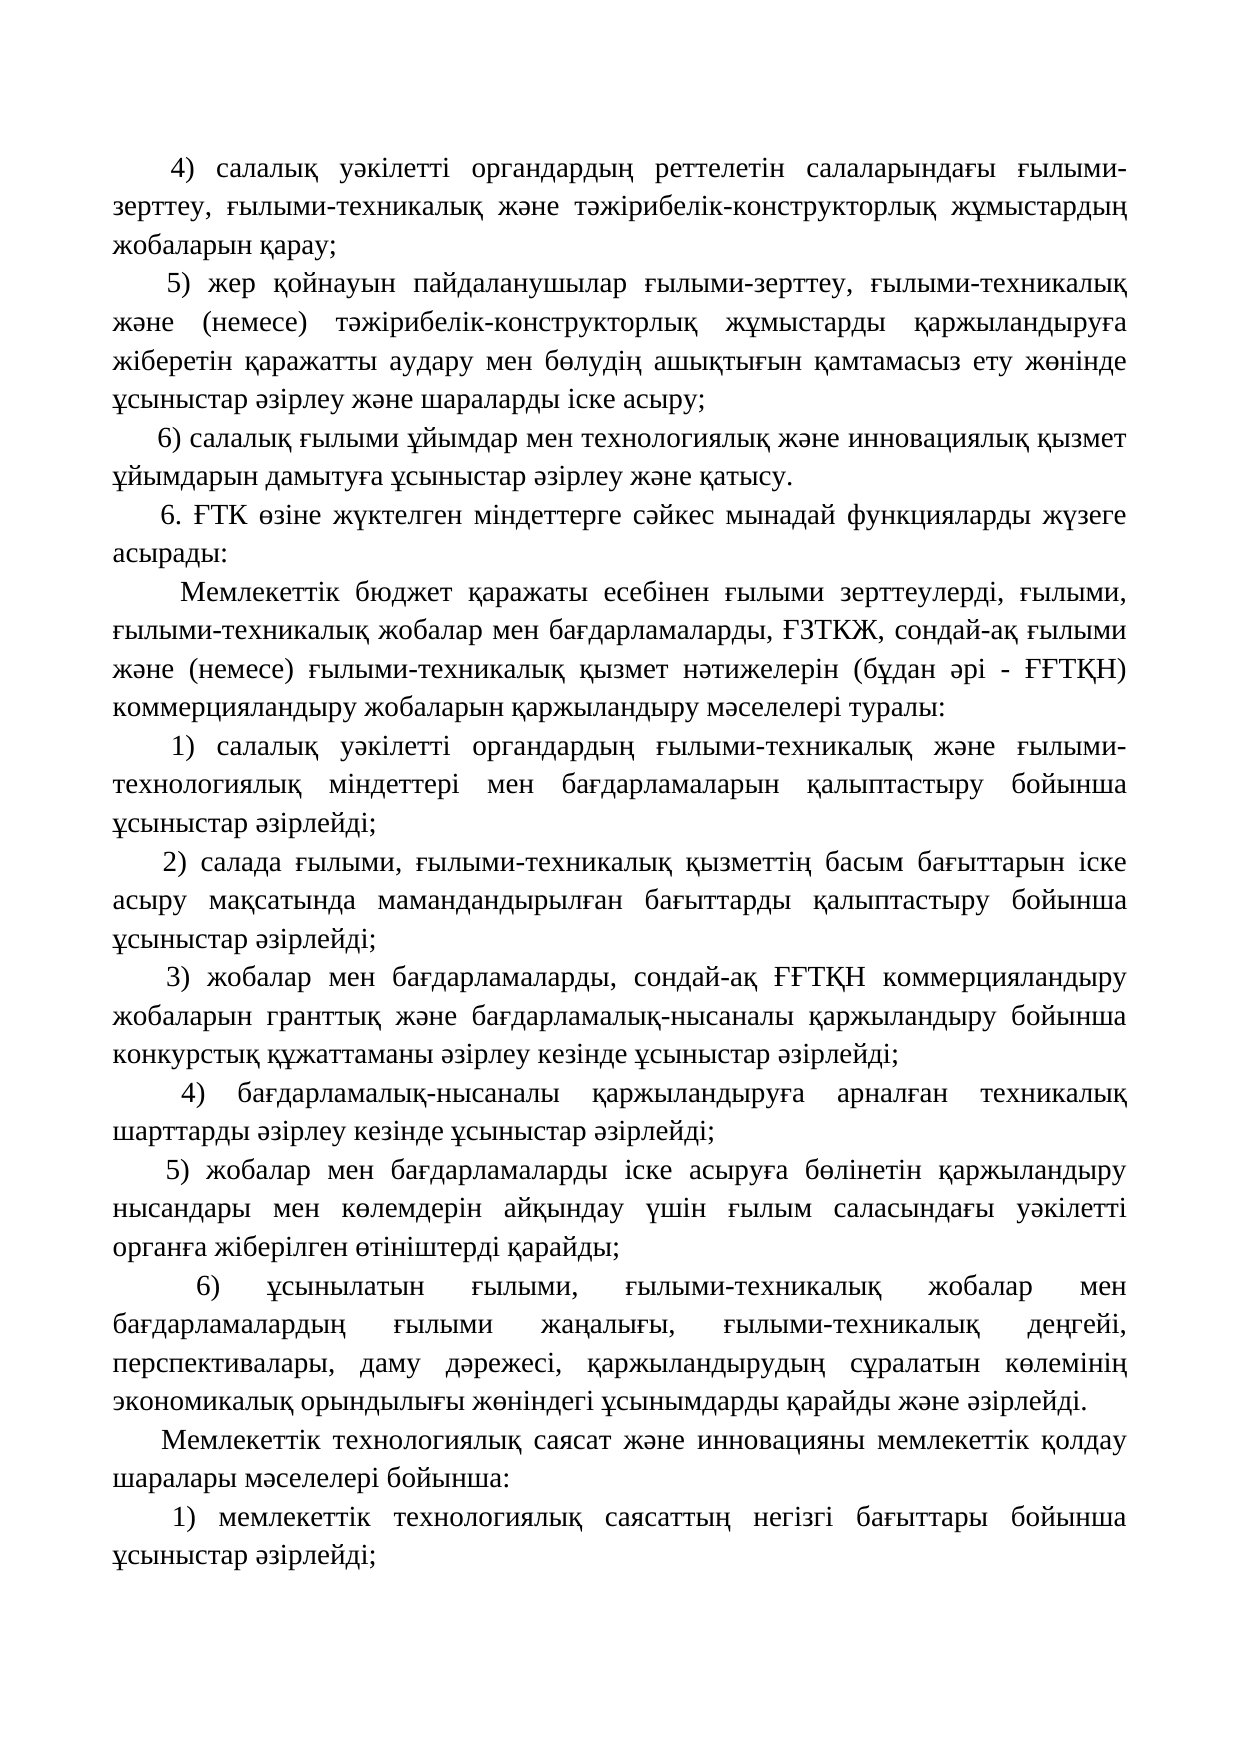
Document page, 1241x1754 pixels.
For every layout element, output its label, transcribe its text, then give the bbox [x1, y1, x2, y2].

text 6. ҒТК өзіне жүктелген міндеттерге сәйкес мынадай функцияларды жүзеге асырады: [112, 497, 1128, 569]
text Мемлекеттік бюджет қаражаты есебінен ғылыми зерттеулерді, ғылыми, ғылыми-техникалық жобалар мен бағдарламаларды, ҒЗТКЖ, сондай-ақ ғылыми және (немесе) ғылыми-техникалық қызмет нәтижелерін (бұдан әрі - ҒҒТҚН) коммерцияландыру жобаларын қаржыландыру мәселелері туралы: [112, 574, 1128, 723]
text Мемлекеттік технологиялық саясат және инновацияны мемлекеттік қолдау шаралары мәселелері бойынша: [112, 1422, 1128, 1494]
text 1) салалық уәкілетті органдардың ғылыми-техникалық және ғылыми-технологиялық міндеттері мен бағдарламаларын қалыптастыру бойынша ұсыныстар әзірлейді; [112, 728, 1128, 839]
text 5) жобалар мен бағдарламаларды іске асыруға бөлінетін қаржыландыру нысандары мен көлемдерін айқындау үшін ғылым саласындағы уәкілетті органға жіберілген өтініштерді қарайды; [112, 1152, 1128, 1263]
text 6) ұсынылатын ғылыми, ғылыми-техникалық жобалар мен бағдарламалардың ғылыми жаңалығы, ғылыми-техникалық деңгейі, перспективалары, даму дәрежесі, қаржыландырудың сұралатын көлемінің экономикалық орындылығы жөніндегі ұсынымдарды қарайды және әзірлейді. [112, 1268, 1128, 1417]
text 4) салалық уәкілетті органдардың реттелетін салаларындағы ғылыми-зерттеу, ғылыми-техникалық және тәжірибелік-конструкторлық жұмыстардың жобаларын қарау; [112, 150, 1128, 261]
text 5) жер қойнауын пайдаланушылар ғылыми-зерттеу, ғылыми-техникалық және (немесе) тәжірибелік-конструкторлық жұмыстарды қаржыландыруға жіберетін қаражатты аудару мен бөлудің ашықтығын қамтамасыз ету жөнінде ұсыныстар әзірлеу және шараларды іске асыру; [112, 266, 1128, 415]
text 1) мемлекеттік технологиялық саясаттың негізгі бағыттары бойынша ұсыныстар әзірлейді; [112, 1499, 1128, 1571]
text 2) салада ғылыми, ғылыми-техникалық қызметтің басым бағыттарын іске асыру мақсатында мамандандырылған бағыттарды қалыптастыру бойынша ұсыныстар әзірлейді; [112, 844, 1128, 954]
text 3) жобалар мен бағдарламаларды, сондай-ақ ҒҒТҚН коммерцияландыру жобаларын гранттық және бағдарламалық-нысаналы қаржыландыру бойынша конкурстық құжаттаманы әзірлеу кезінде ұсыныстар әзірлейді; [112, 959, 1128, 1070]
text 4) бағдарламалық-нысаналы қаржыландыруға арналған техникалық шарттарды әзірлеу кезінде ұсыныстар әзірлейді; [112, 1075, 1128, 1147]
text 6) салалық ғылыми ұйымдар мен технологиялық және инновациялық қызмет ұйымдарын дамытуға ұсыныстар әзірлеу және қатысу. [112, 420, 1128, 492]
